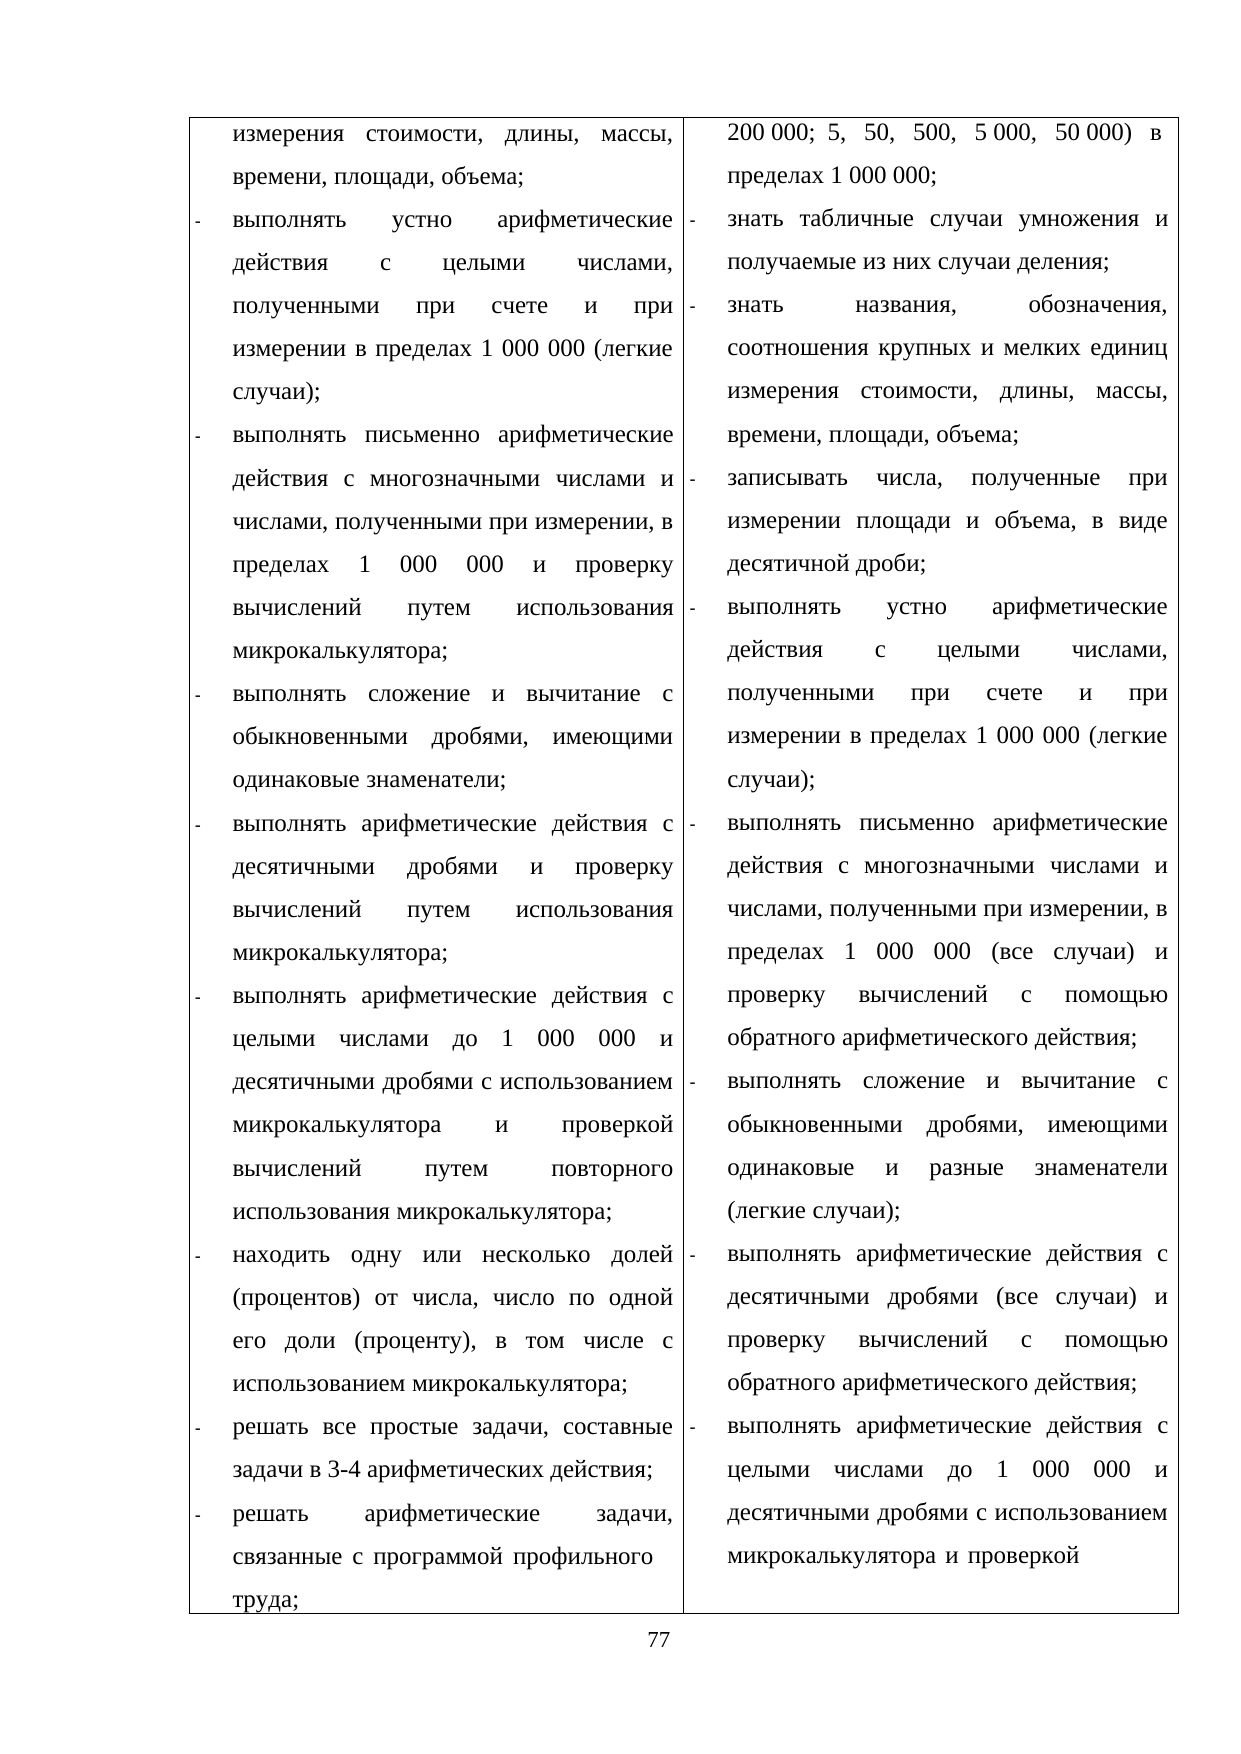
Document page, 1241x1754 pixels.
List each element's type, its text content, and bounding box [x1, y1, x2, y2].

table_header измерения стоимости, длины, массы, времени, площади, объема; выполнять устно арифметические действия с целыми числами, полученными при счете и при измерении в пределах 1 000 000 (легкие случаи); выполнять письменно арифметические действия с многозначными числами и числами, полученными при измерении, в пределах 1 000 000 и проверку вычислений путем использования микрокалькулятора; выполнять сложение и вычитание с обыкновенными дробями, имеющими одинаковые знаменатели; выполнять арифметические действия с десятичными дробями и проверку вычислений путем использования микрокалькулятора; выполнять арифметические действия с целыми числами до 1 000 000 и десятичными дробями с использованием микрокалькулятора и проверкой вычислений путем повторного использования микрокалькулятора; находить одну или несколько долей (процентов) от числа, число по одной его доли (проценту), в том числе с использованием микрокалькулятора; решать все простые задачи, составные задачи в 3-4 арифметических действия; решать арифметические задачи, связанные с программой профильного труда; [190, 118, 683, 1613]
table_header 200 000; 5, 50, 500, 5 000, 50 000) в пределах 1 000 000; знать табличные случаи умножения и получаемые из них случаи деления; знать названия, обозначения, соотношения крупных и мелких единиц измерения стоимости, длины, массы, времени, площади, объема; записывать числа, полученные при измерении площади и объема, в виде десятичной дроби; выполнять устно арифметические действия с целыми числами, полученными при счете и при измерении в пределах 1 000 000 (легкие случаи); выполнять письменно арифметические действия с многозначными числами и числами, полученными при измерении, в пределах 1 000 000 (все случаи) и проверку вычислений с помощью обратного арифметического действия; выполнять сложение и вычитание с обыкновенными дробями, имеющими одинаковые и разные знаменатели (легкие случаи); выполнять арифметические действия с десятичными дробями (все случаи) и проверку вычислений с помощью обратного арифметического действия; выполнять арифметические действия с целыми числами до 1 000 000 и десятичными дробями с использованием микрокалькулятора и проверкой [684, 118, 1178, 1613]
